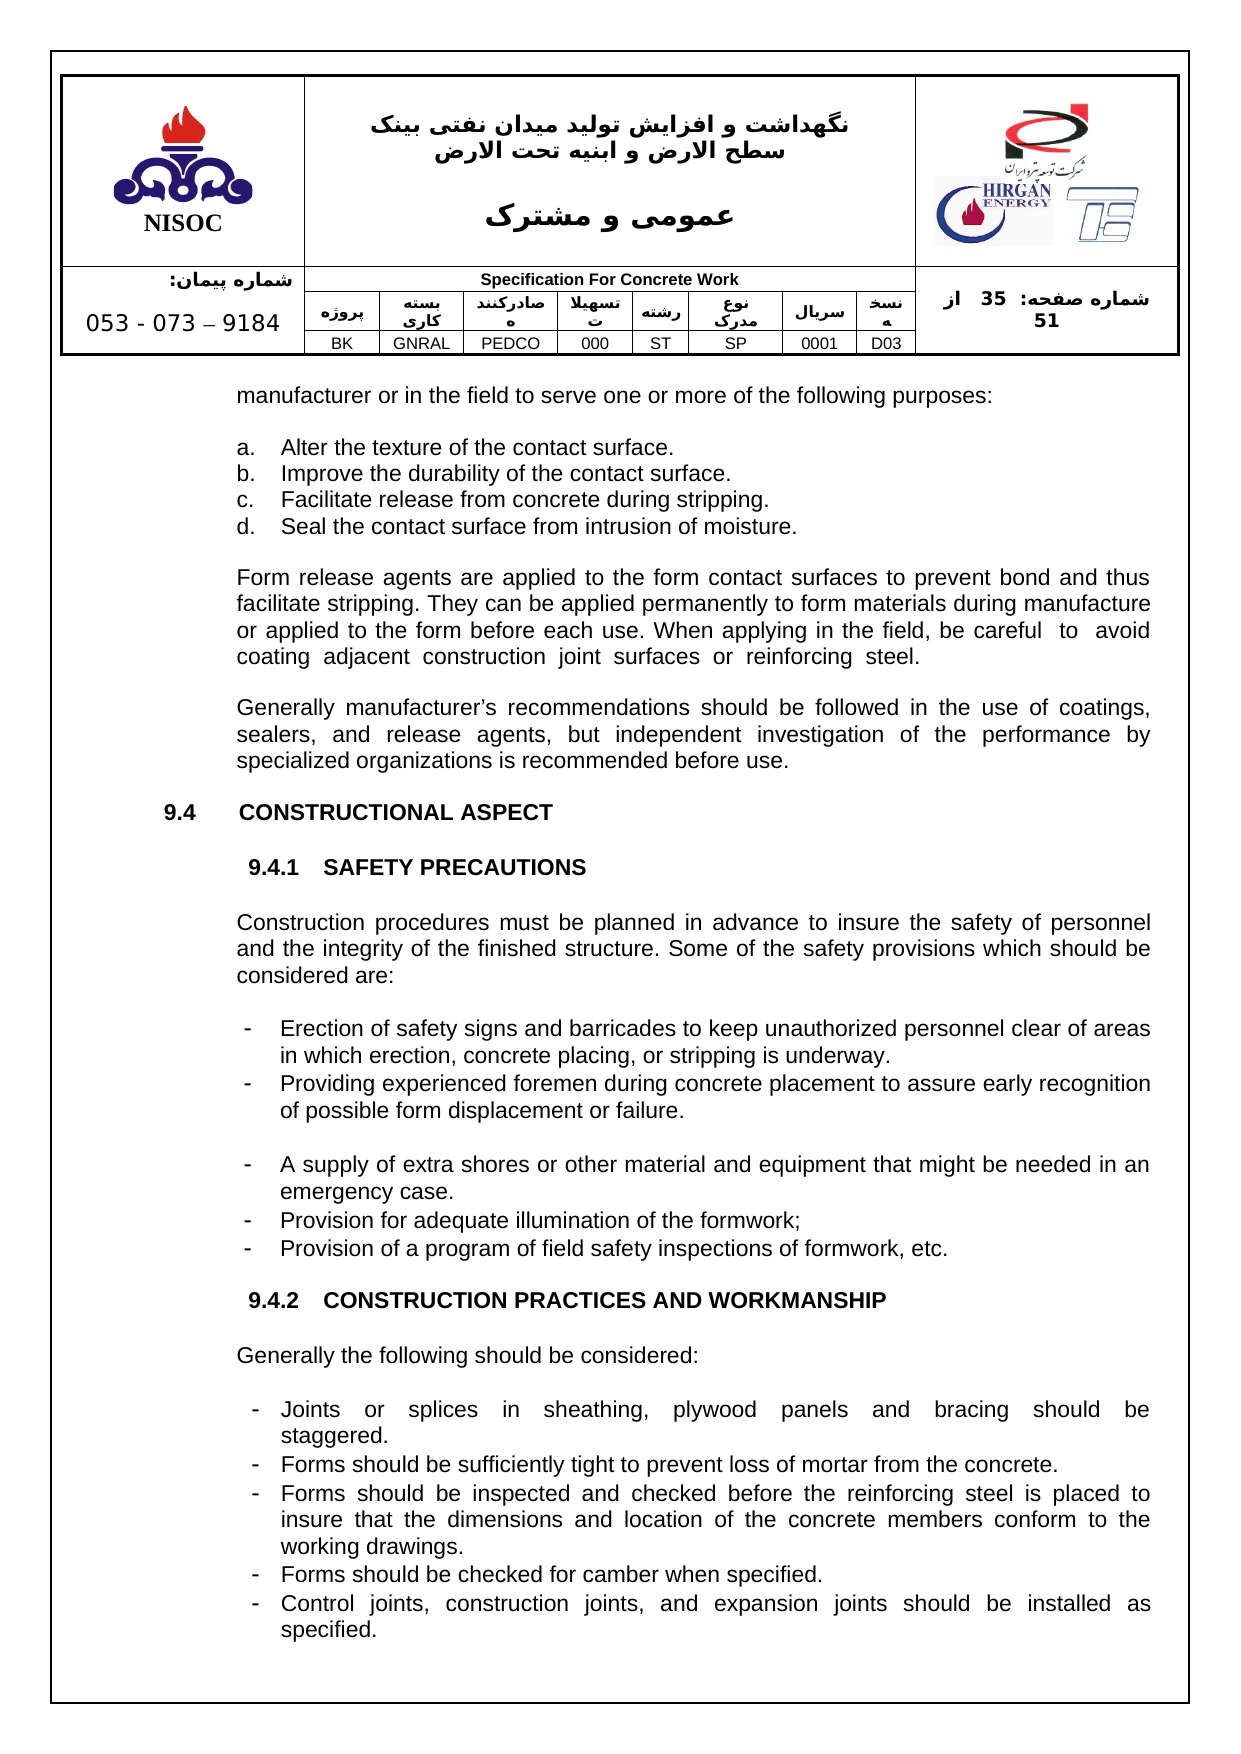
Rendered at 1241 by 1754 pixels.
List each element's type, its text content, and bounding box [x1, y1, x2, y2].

list Forms should be checked for camber when specified. [251, 1559, 1152, 1588]
text Form release agents are applied to the form contact surfaces to prevent bond and thus facilitate stripping. They can be applied permanently to form materials during manufacture or applied to the form before each use. When applying in the field, be careful to avoid coating adjacent construction joint surfaces or reinforcing steel. [236, 564, 1152, 669]
list Provision for adequate illumination of the formwork; [243, 1204, 1152, 1233]
list Forms should be sufficiently tight to prevent loss of mortar from the concrete. [251, 1449, 1152, 1477]
subtitle Constructional Aspect [164, 798, 1152, 825]
list Providing experienced foremen during concrete placement to assure early recognition of possible form displacement or failure. [243, 1068, 1152, 1123]
subtitle Construction practices and workmanship [248, 1287, 1149, 1313]
list Joints or splices in sheathing, plywood panels and bracing should be staggered. [251, 1394, 1152, 1449]
picture [934, 103, 1089, 246]
list Alter the texture of the contact surface. [236, 433, 1152, 460]
subtitle Safety precautions [248, 854, 1149, 880]
list Erection of safety signs and barricades to keep unauthorized personnel clear of areas in which erection, concrete placing, or stripping is underway. [243, 1013, 1152, 1068]
list Control joints, construction joints, and expansion joints should be installed as specified. [251, 1588, 1152, 1643]
text Construction procedures must be planned in advance to insure the safety of personnel and the integrity of the finished structure. Some of the safety provisions which should be considered are: [236, 909, 1152, 988]
list Seal the contact surface from intrusion of moisture. [236, 513, 1152, 539]
list Provision of a program of field safety inspections of formwork, etc. [243, 1233, 1152, 1262]
list A supply of extra shores or other material and equipment that might be needed in an emergency case. [243, 1149, 1152, 1204]
picture [113, 106, 253, 208]
list Forms should be inspected and checked before the reinforcing steel is placed to insure that the dimensions and location of the concrete members conform to the working drawings. [251, 1477, 1152, 1559]
list Improve the durability of the contact surface. [236, 460, 1152, 486]
text Generally the following should be considered: [236, 1342, 1152, 1369]
list Facilitate release from concrete during stripping. [236, 486, 1152, 513]
text Generally manufacturer’s recommendations should be followed in the use of coatings, sealers, and release agents, but independent investigation of the performance by specialized organizations is recommended before use. [236, 694, 1152, 773]
